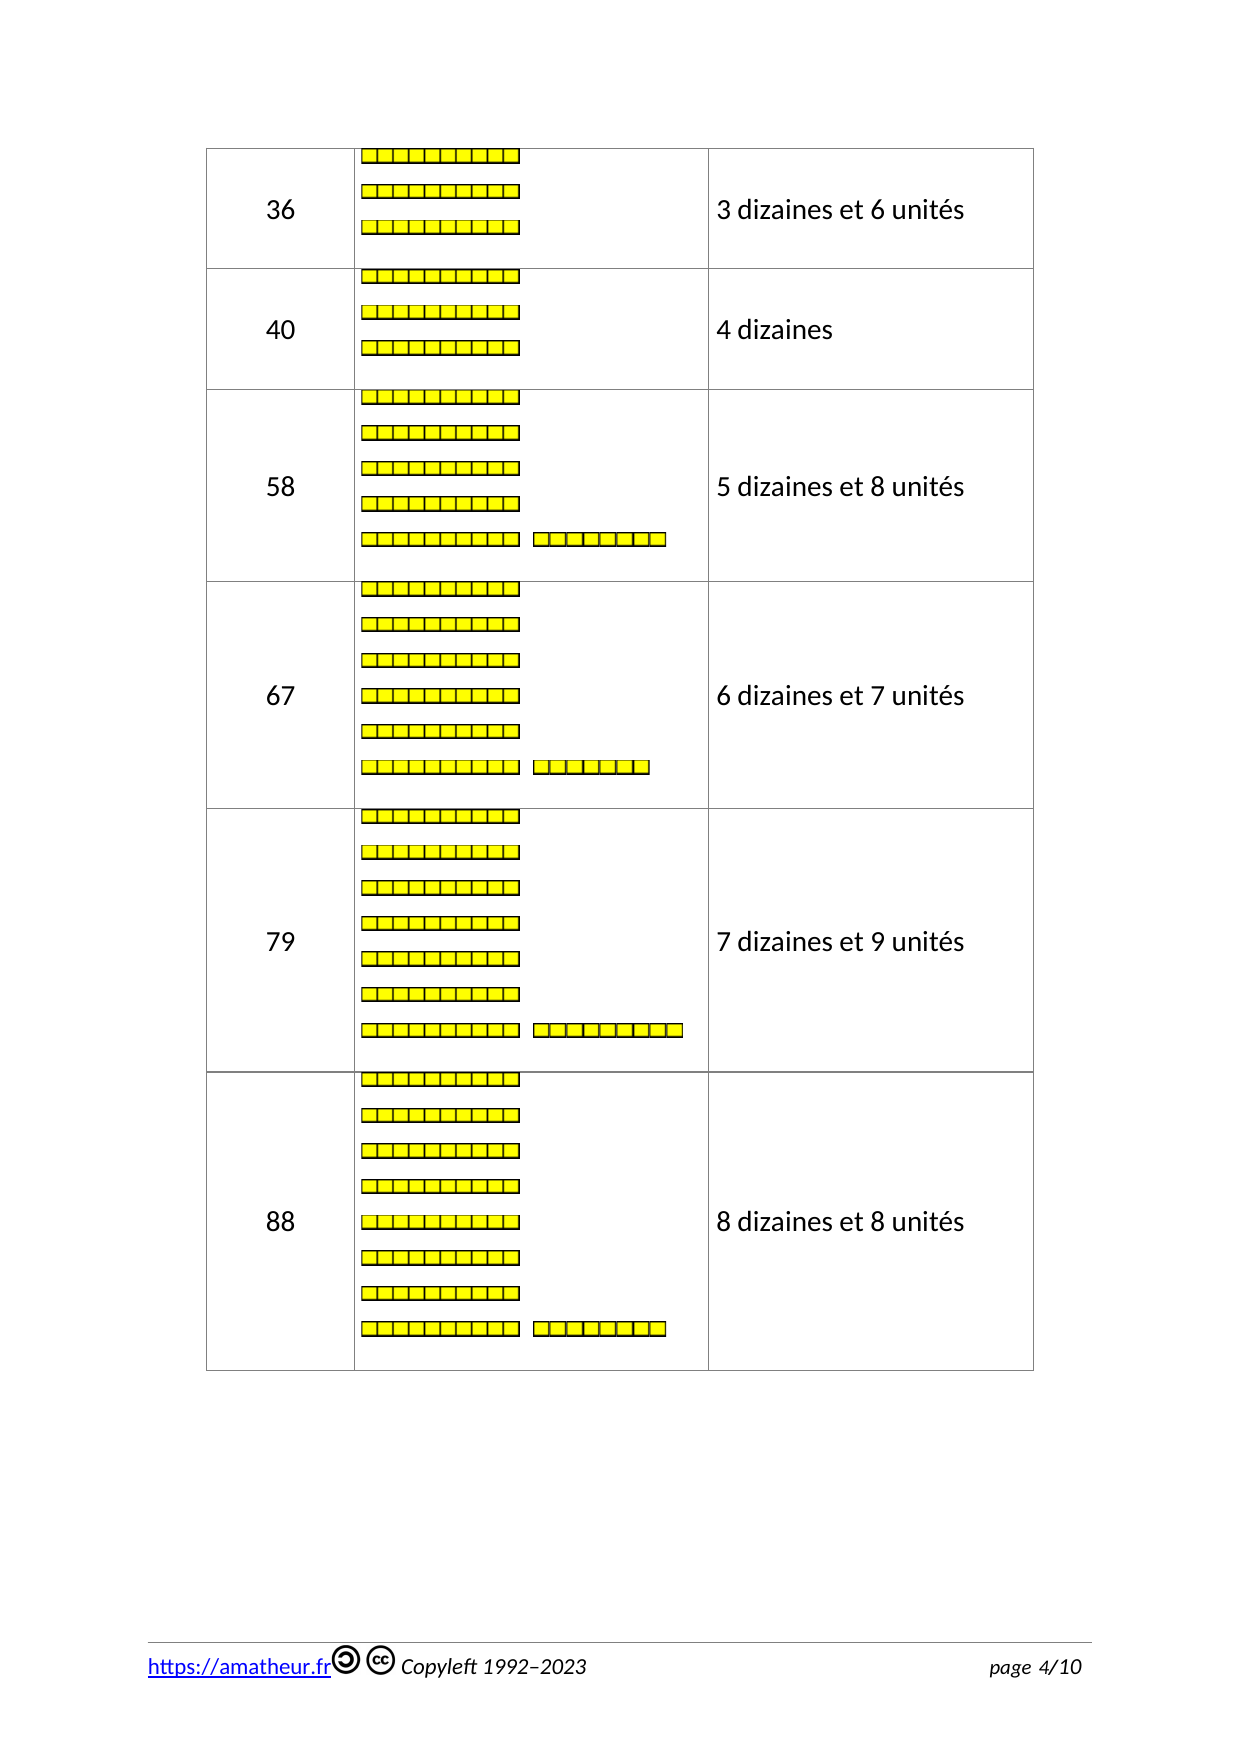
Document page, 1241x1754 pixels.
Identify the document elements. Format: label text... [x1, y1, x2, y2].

picture [361, 269, 520, 284]
picture [361, 148, 520, 164]
picture [361, 987, 520, 1002]
table_cell 88 [207, 1073, 354, 1370]
picture [361, 461, 520, 476]
picture [361, 724, 520, 739]
table_cell 8 dizaines et 8 unités [709, 1073, 1033, 1370]
table_cell [355, 269, 361, 389]
picture [361, 1143, 520, 1159]
picture [533, 1321, 667, 1337]
picture [361, 951, 520, 967]
picture [361, 532, 520, 547]
picture [361, 845, 520, 860]
picture [361, 305, 520, 320]
table_header [355, 149, 361, 268]
table_cell 5 dizaines et 8 unités [709, 390, 1033, 581]
picture [361, 1108, 520, 1123]
table_cell 58 [207, 390, 354, 581]
table_cell [701, 582, 708, 808]
picture [361, 1072, 520, 1087]
picture [361, 1250, 520, 1266]
table_header [701, 149, 708, 268]
picture [361, 617, 520, 632]
table_cell [701, 269, 708, 389]
table_cell 40 [207, 269, 354, 389]
picture [533, 1023, 683, 1038]
picture [361, 390, 520, 405]
table_cell [355, 390, 361, 581]
table_cell [355, 809, 361, 1071]
picture [361, 581, 520, 597]
picture [361, 496, 520, 512]
picture [361, 760, 520, 775]
table_cell [355, 582, 361, 808]
table_cell 6 dizaines et 7 unités [709, 582, 1033, 808]
picture [533, 760, 650, 775]
picture [361, 653, 520, 668]
table_cell [701, 809, 708, 1071]
picture [361, 1023, 520, 1038]
picture [361, 425, 520, 441]
table_cell 67 [207, 582, 354, 808]
picture [361, 340, 520, 356]
table_cell [355, 1073, 361, 1370]
table_cell 79 [207, 809, 354, 1071]
table_header 3 dizaines et 6 unités [709, 149, 1033, 268]
picture [361, 809, 520, 824]
picture [361, 220, 520, 235]
picture [361, 916, 520, 931]
picture [331, 1645, 361, 1675]
picture [361, 1321, 520, 1337]
picture [366, 1645, 396, 1675]
picture [533, 532, 667, 547]
table_cell [701, 390, 708, 581]
picture [361, 880, 520, 896]
table_cell 7 dizaines et 9 unités [709, 809, 1033, 1071]
picture [361, 1179, 520, 1194]
picture [361, 184, 520, 199]
picture [361, 688, 520, 704]
picture [361, 1286, 520, 1301]
picture [361, 1215, 520, 1230]
table_cell [701, 1073, 708, 1370]
table_cell 4 dizaines [709, 269, 1033, 389]
table_header 36 [207, 149, 354, 268]
